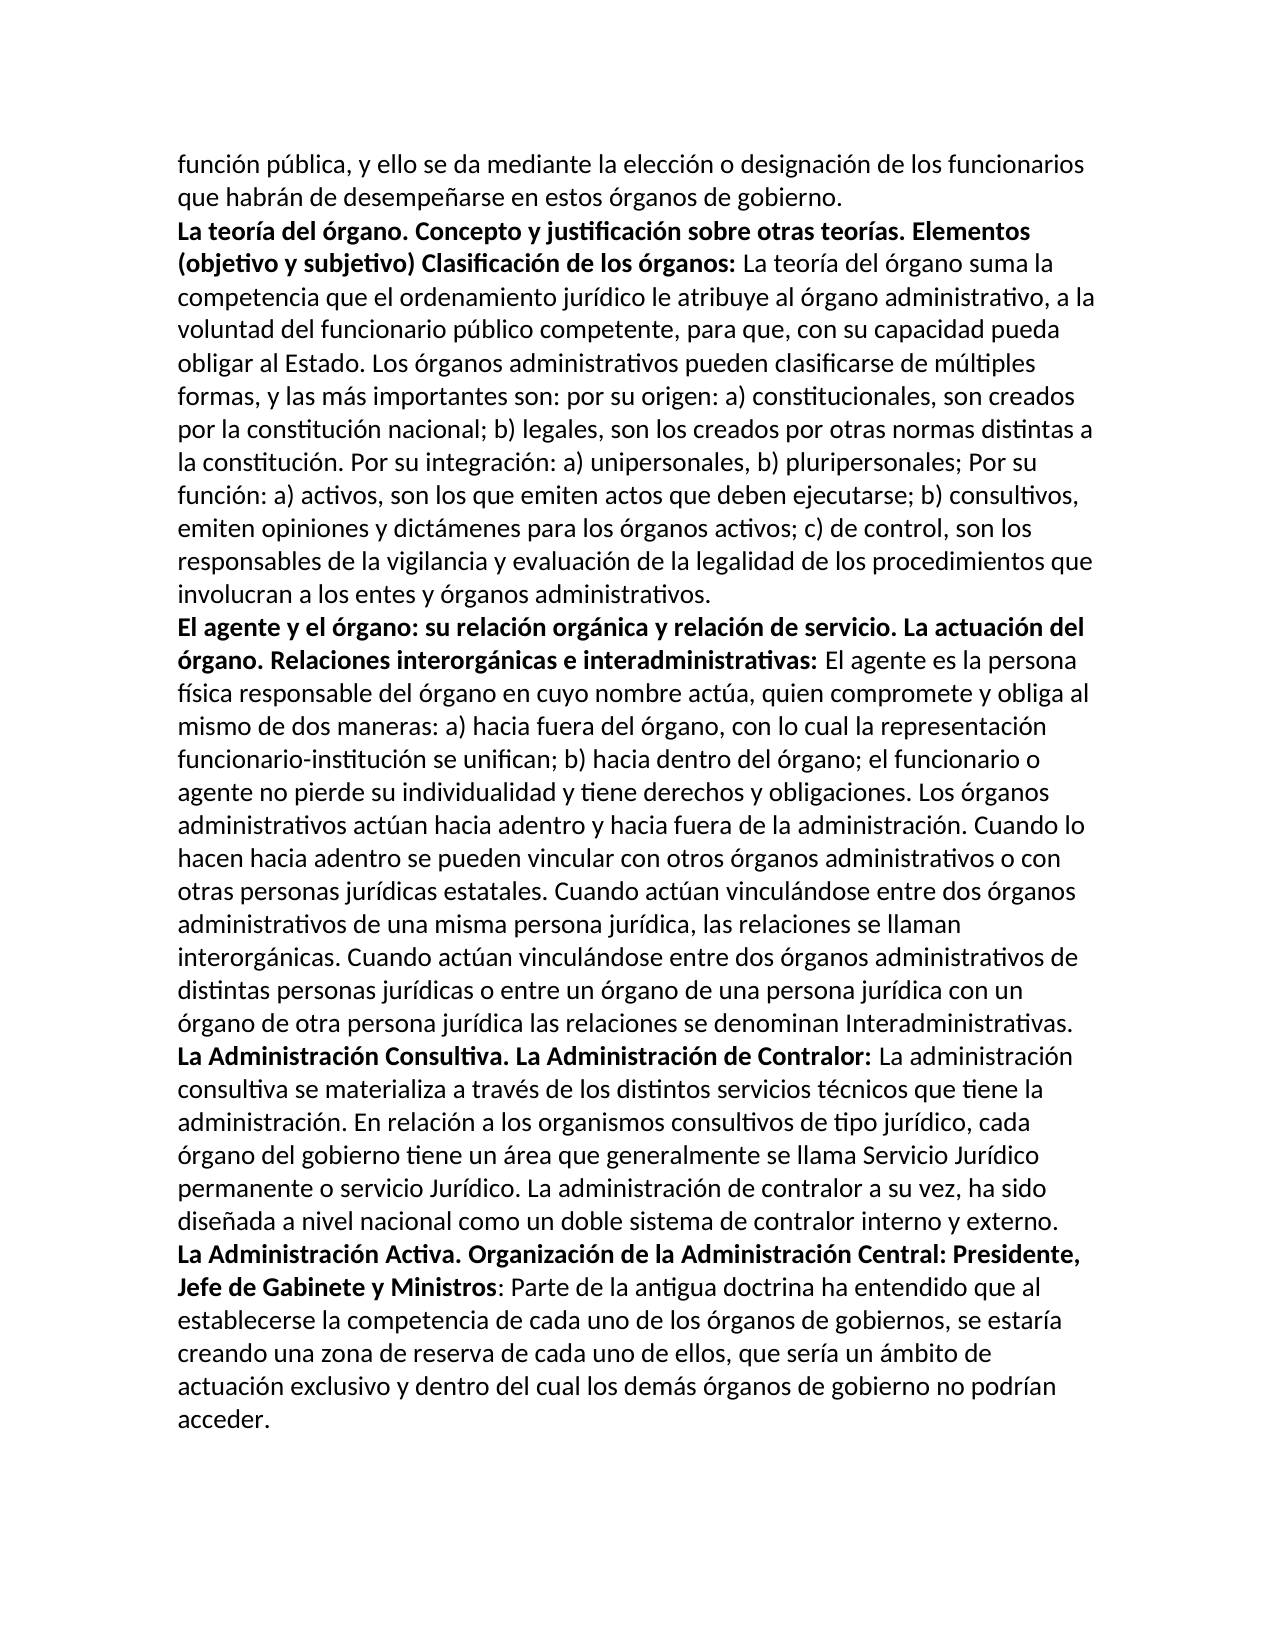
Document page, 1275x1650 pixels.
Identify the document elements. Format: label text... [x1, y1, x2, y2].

text La Administración Activa. Organización de la Administración Central: Presidente, Jefe de Gabinete y Ministros: Parte de la antigua doctrina ha entendido que al establecerse la competencia de cada uno de los órganos de gobiernos, se estaría creando una zona de reserva de cada uno de ellos, que sería un ámbito de actuación exclusivo y dentro del cual los demás órganos de gobierno no podrían acceder. [177, 1237, 1098, 1435]
text La teoría del órgano. Concepto y justificación sobre otras teorías. Elementos (objetivo y subjetivo) Clasificación de los órganos: La teoría del órgano suma la competencia que el ordenamiento jurídico le atribuye al órgano administrativo, a la voluntad del funcionario público competente, para que, con su capacidad pueda obligar al Estado. Los órganos administrativos pueden clasificarse de múltiples formas, y las más importantes son: por su origen: a) constitucionales, son creados por la constitución nacional; b) legales, son los creados por otras normas distintas a la constitución. Por su integración: a) unipersonales, b) pluripersonales; Por su función: a) activos, son los que emiten actos que deben ejecutarse; b) consultivos, emiten opiniones y dictámenes para los órganos activos; c) de control, son los responsables de la vigilancia y evaluación de la legalidad de los procedimientos que involucran a los entes y órganos administrativos. [177, 214, 1098, 610]
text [177, 148, 1098, 214]
text La Administración Consultiva. La Administración de Contralor: La administración consultiva se materializa a través de los distintos servicios técnicos que tiene la administración. En relación a los organismos consultivos de tipo jurídico, cada órgano del gobierno tiene un área que generalmente se llama Servicio Jurídico permanente o servicio Jurídico. La administración de contralor a su vez, ha sido diseñada a nivel nacional como un doble sistema de contralor interno y externo. [177, 1039, 1098, 1237]
text El agente y el órgano: su relación orgánica y relación de servicio. La actuación del órgano. Relaciones interorgánicas e interadministrativas: El agente es la persona física responsable del órgano en cuyo nombre actúa, quien compromete y obliga al mismo de dos maneras: a) hacia fuera del órgano, con lo cual la representación funcionario-institución se unifican; b) hacia dentro del órgano; el funcionario o agente no pierde su individualidad y tiene derechos y obligaciones. Los órganos administrativos actúan hacia adentro y hacia fuera de la administración. Cuando lo hacen hacia adentro se pueden vincular con otros órganos administrativos o con otras personas jurídicas estatales. Cuando actúan vinculándose entre dos órganos administrativos de una misma persona jurídica, las relaciones se llaman interorgánicas. Cuando actúan vinculándose entre dos órganos administrativos de distintas personas jurídicas o entre un órgano de una persona jurídica con un órgano de otra persona jurídica las relaciones se denominan Interadministrativas. [177, 610, 1098, 1039]
